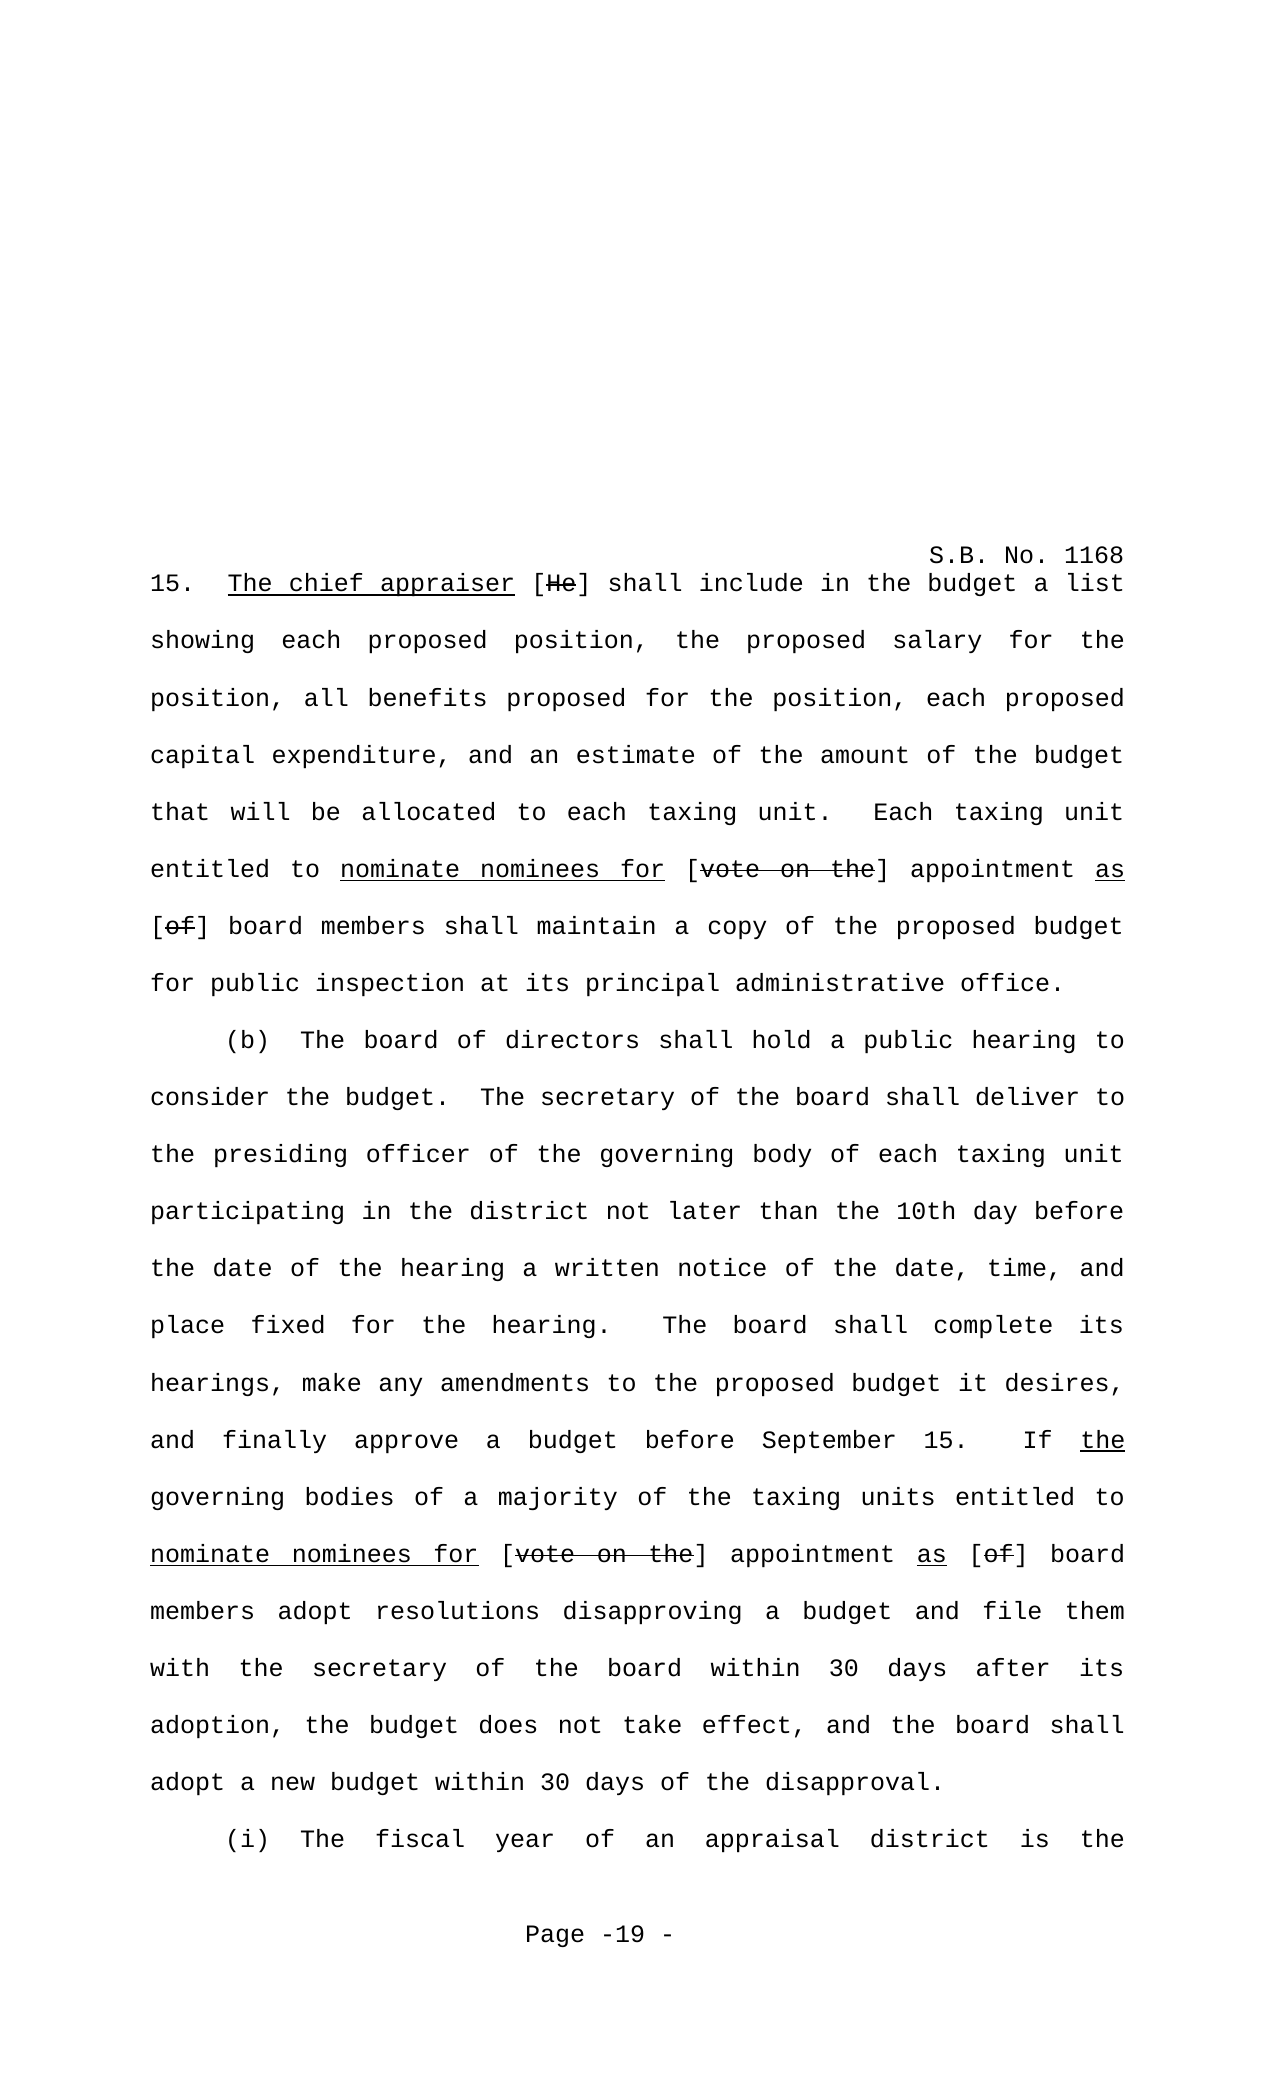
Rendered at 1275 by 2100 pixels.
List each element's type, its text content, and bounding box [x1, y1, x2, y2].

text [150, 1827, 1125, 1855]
text (b) The board of directors shall hold a public hearing to consider the budget. The secretary of the board shall deliver to the presiding officer of the governing body of each taxing unit participating in the district not later than the 10th day before the date of the hearing a written notice of the date, time, and place fixed for the hearing. The board shall complete its hearings, make any amendments to the proposed budget it desires, and finally approve a budget before September 15. If the governing bodies of a majority of the taxing units entitled to nominate nominees for [vote on the] appointment as [of] board members adopt resolutions disapproving a budget and file them with the secretary of the board within 30 days after its adoption, the budget does not take effect, and the board shall adopt a new budget within 30 days of the disapproval. [150, 1027, 1125, 1798]
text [150, 571, 1125, 999]
